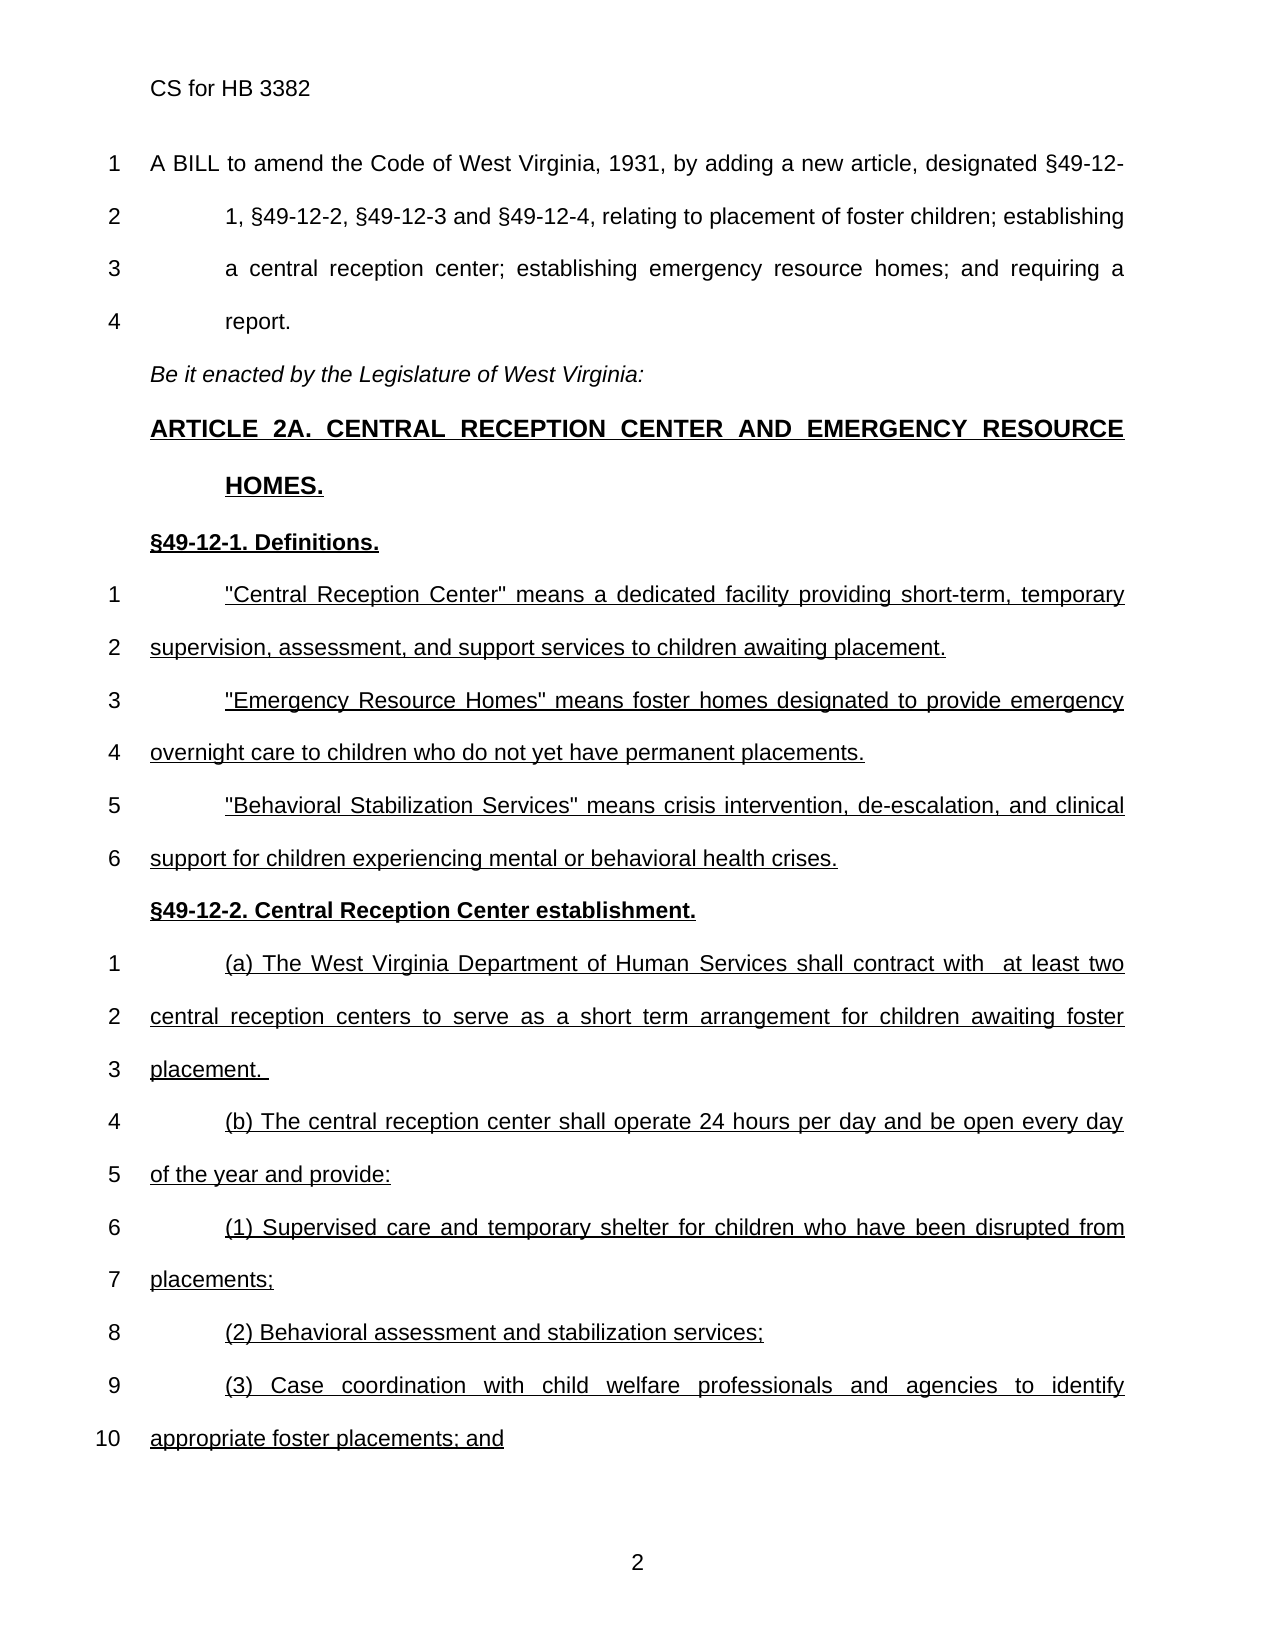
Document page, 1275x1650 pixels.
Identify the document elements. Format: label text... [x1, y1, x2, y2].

text (a) The West Virginia Department of Human Services shall contract with at least two central reception centers to serve as a short term arrangement for children awaiting foster placement. [150, 950, 1125, 1026]
text (a) The West Virginia Department of Human Services shall contract with at least two central reception centers to serve as a short term arrangement for children awaiting foster placement. [150, 1027, 1125, 1082]
text "Central Reception Center" means a dedicated facility providing short-term, temporary supervision, assessment, and support services to children awaiting placement. [150, 581, 1125, 660]
subtitle article 2a. central reception center and emergency resource homes. [150, 440, 1125, 500]
text (1) Supervised care and temporary shelter for children who have been disrupted from placements; [150, 1214, 1125, 1293]
text Be it enacted by the Legislature of West Virginia: [150, 361, 1125, 387]
text "Behavioral Stabilization Services" means crisis intervention, de-escalation, and clinical support for children experiencing mental or behavioral health crises. [150, 792, 1125, 871]
subtitle article 2a. central reception center and emergency resource homes. [150, 413, 1125, 439]
title A BILL to amend the Code of West Virginia, 1931, by adding a new article, designated §49-12-1, §49-12-2, §49-12-3 and §49-12-4, relating to placement of foster children; establishing a central reception center; establishing emergency resource homes; and requiring a report. [150, 150, 1125, 334]
text "Emergency Resource Homes" means foster homes designated to provide emergency overnight care to children who do not yet have permanent placements. [150, 687, 1125, 766]
subtitle §49-12-1. Definitions. [150, 528, 1125, 555]
text (b) The central reception center shall operate 24 hours per day and be open every day of the year and provide: [150, 1108, 1125, 1187]
text (2) Behavioral assessment and stabilization services; [150, 1319, 1125, 1346]
text (3) Case coordination with child welfare professionals and agencies to identify appropriate foster placements; and [150, 1372, 1125, 1451]
subtitle §49-12-2. Central Reception Center establishment. [150, 897, 1125, 924]
